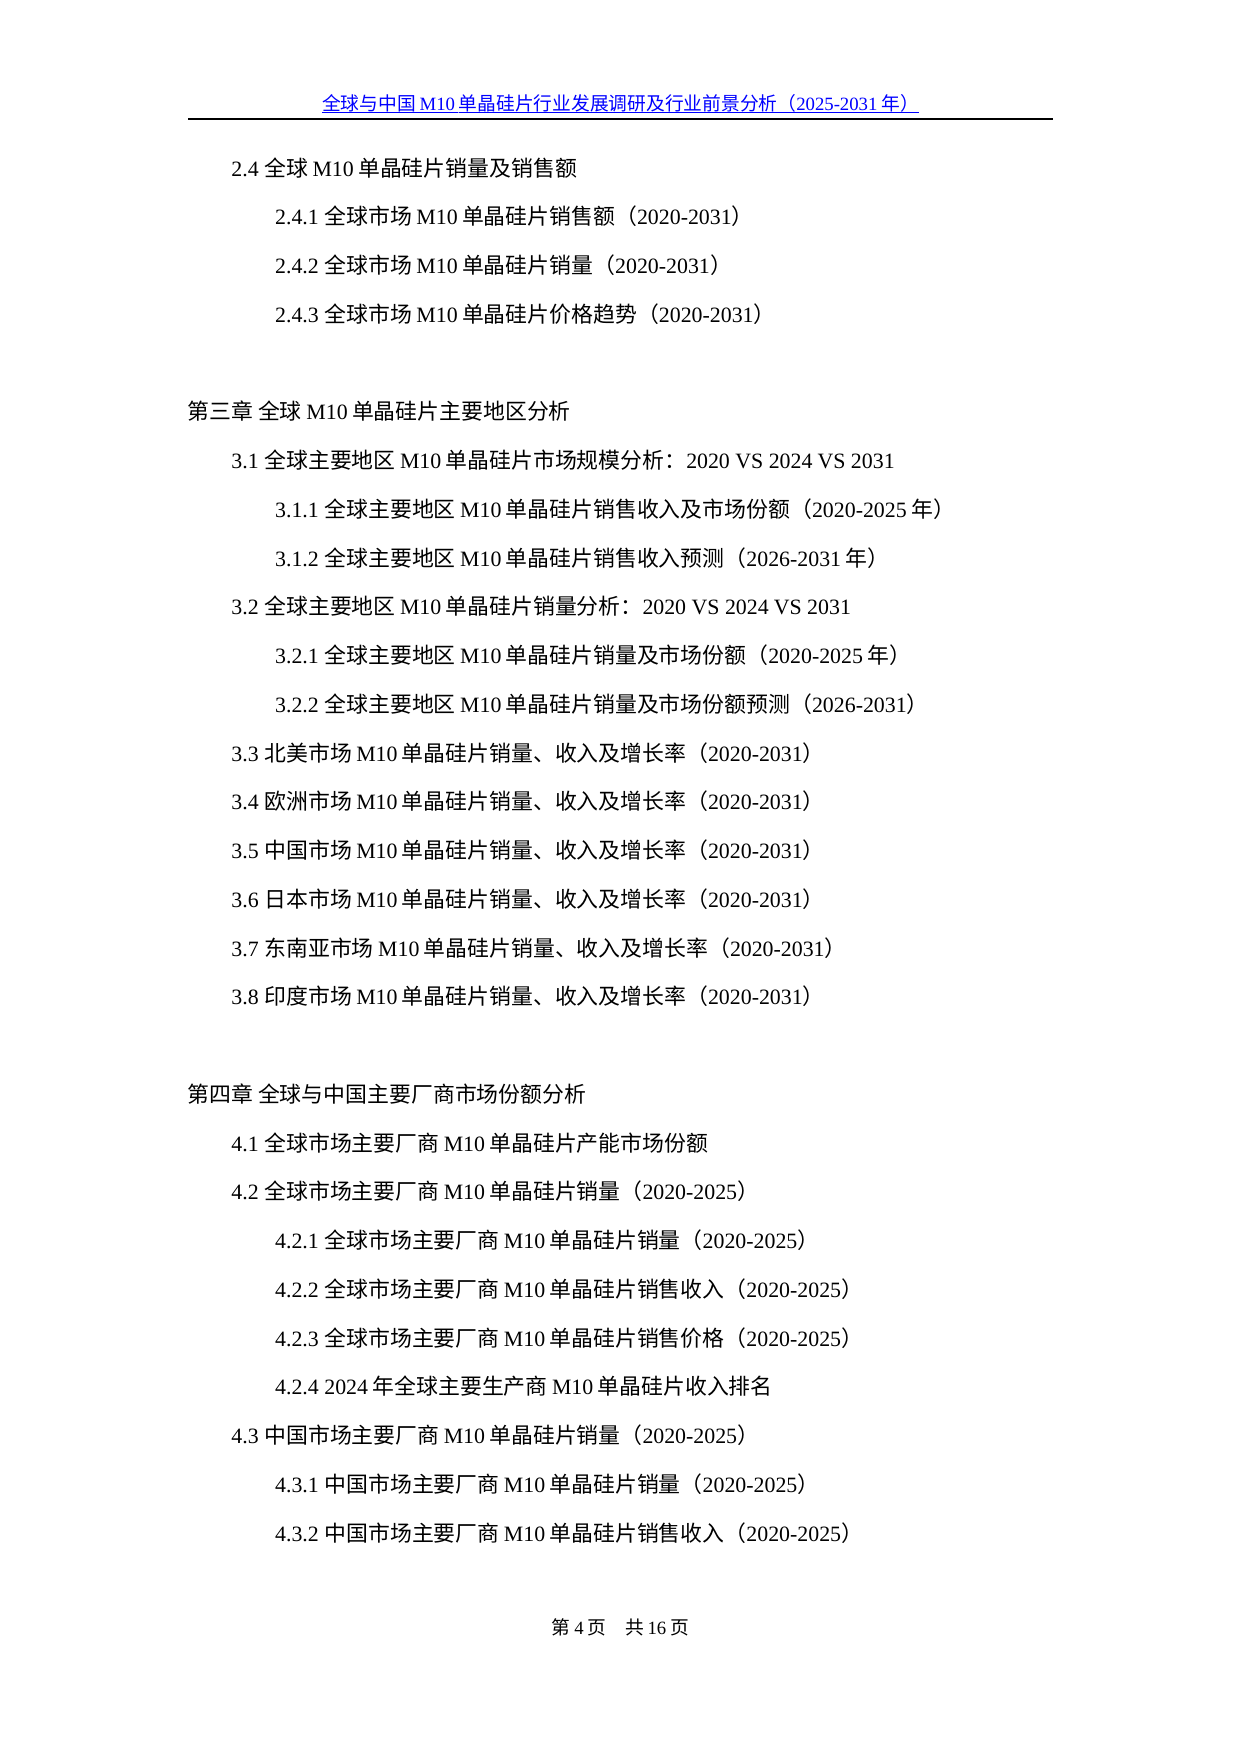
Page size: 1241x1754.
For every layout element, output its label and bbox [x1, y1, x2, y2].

text [187, 150, 1053, 1548]
